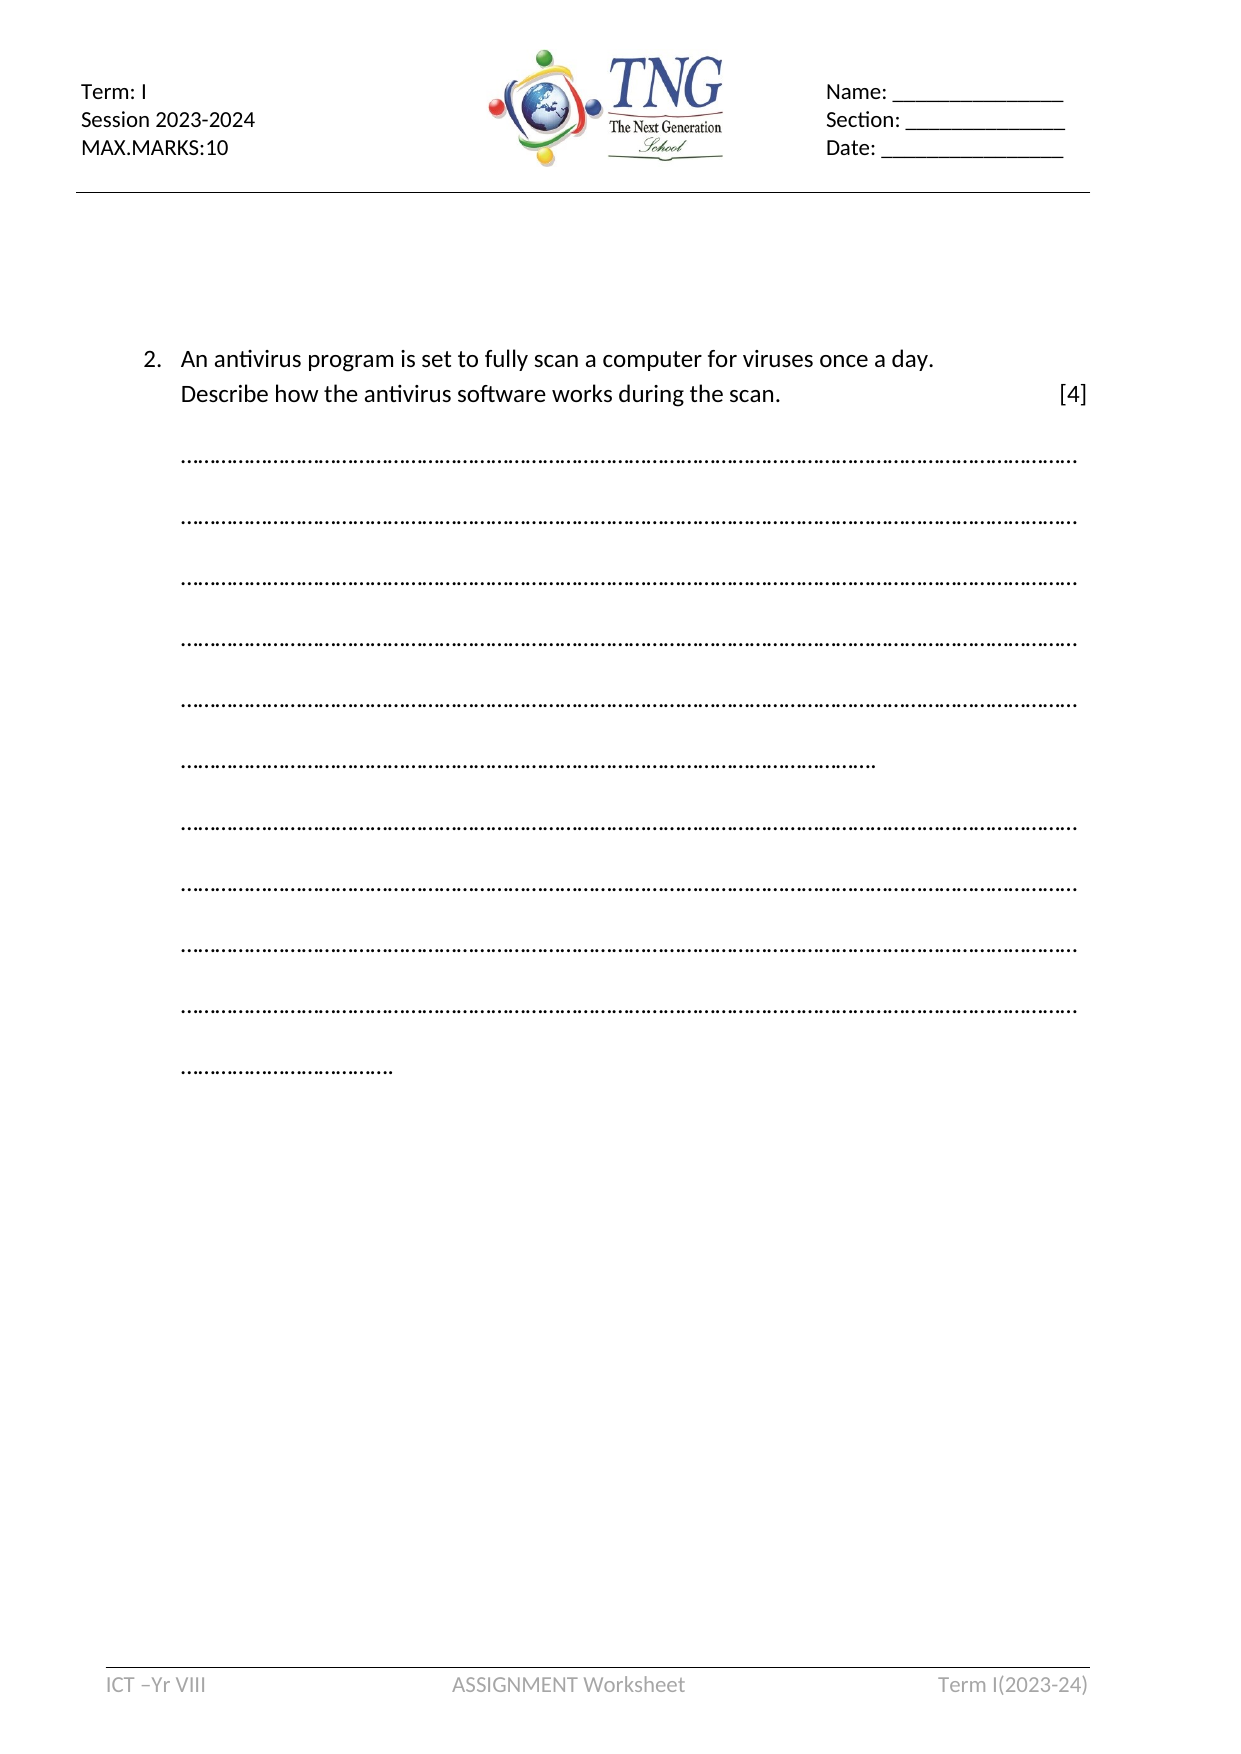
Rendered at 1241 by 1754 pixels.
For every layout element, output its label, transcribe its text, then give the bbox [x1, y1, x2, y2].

picture [486, 49, 724, 167]
list Describe how the antivirus software works during the scan. [4] ……………………………………………………………………………………………………………………………………………………………………………………………………………………………………………………………………………………………………………………………………………………………………………………………………………………………………………………………………………………………………………………………………………………………………………………………………………………………………………………………………………………………………………………………………………………………………………………………………………………………….…………………………………………………………………………………………………………………………………………………………………………………………………………………………………………………………………………………………………………………………………………………………………………………………………………………………………………………………………………………………………………………………………………………………………………………………………………. [181, 378, 1090, 1080]
list An antivirus program is set to fully scan a computer for viruses once a day. [143, 343, 1090, 374]
